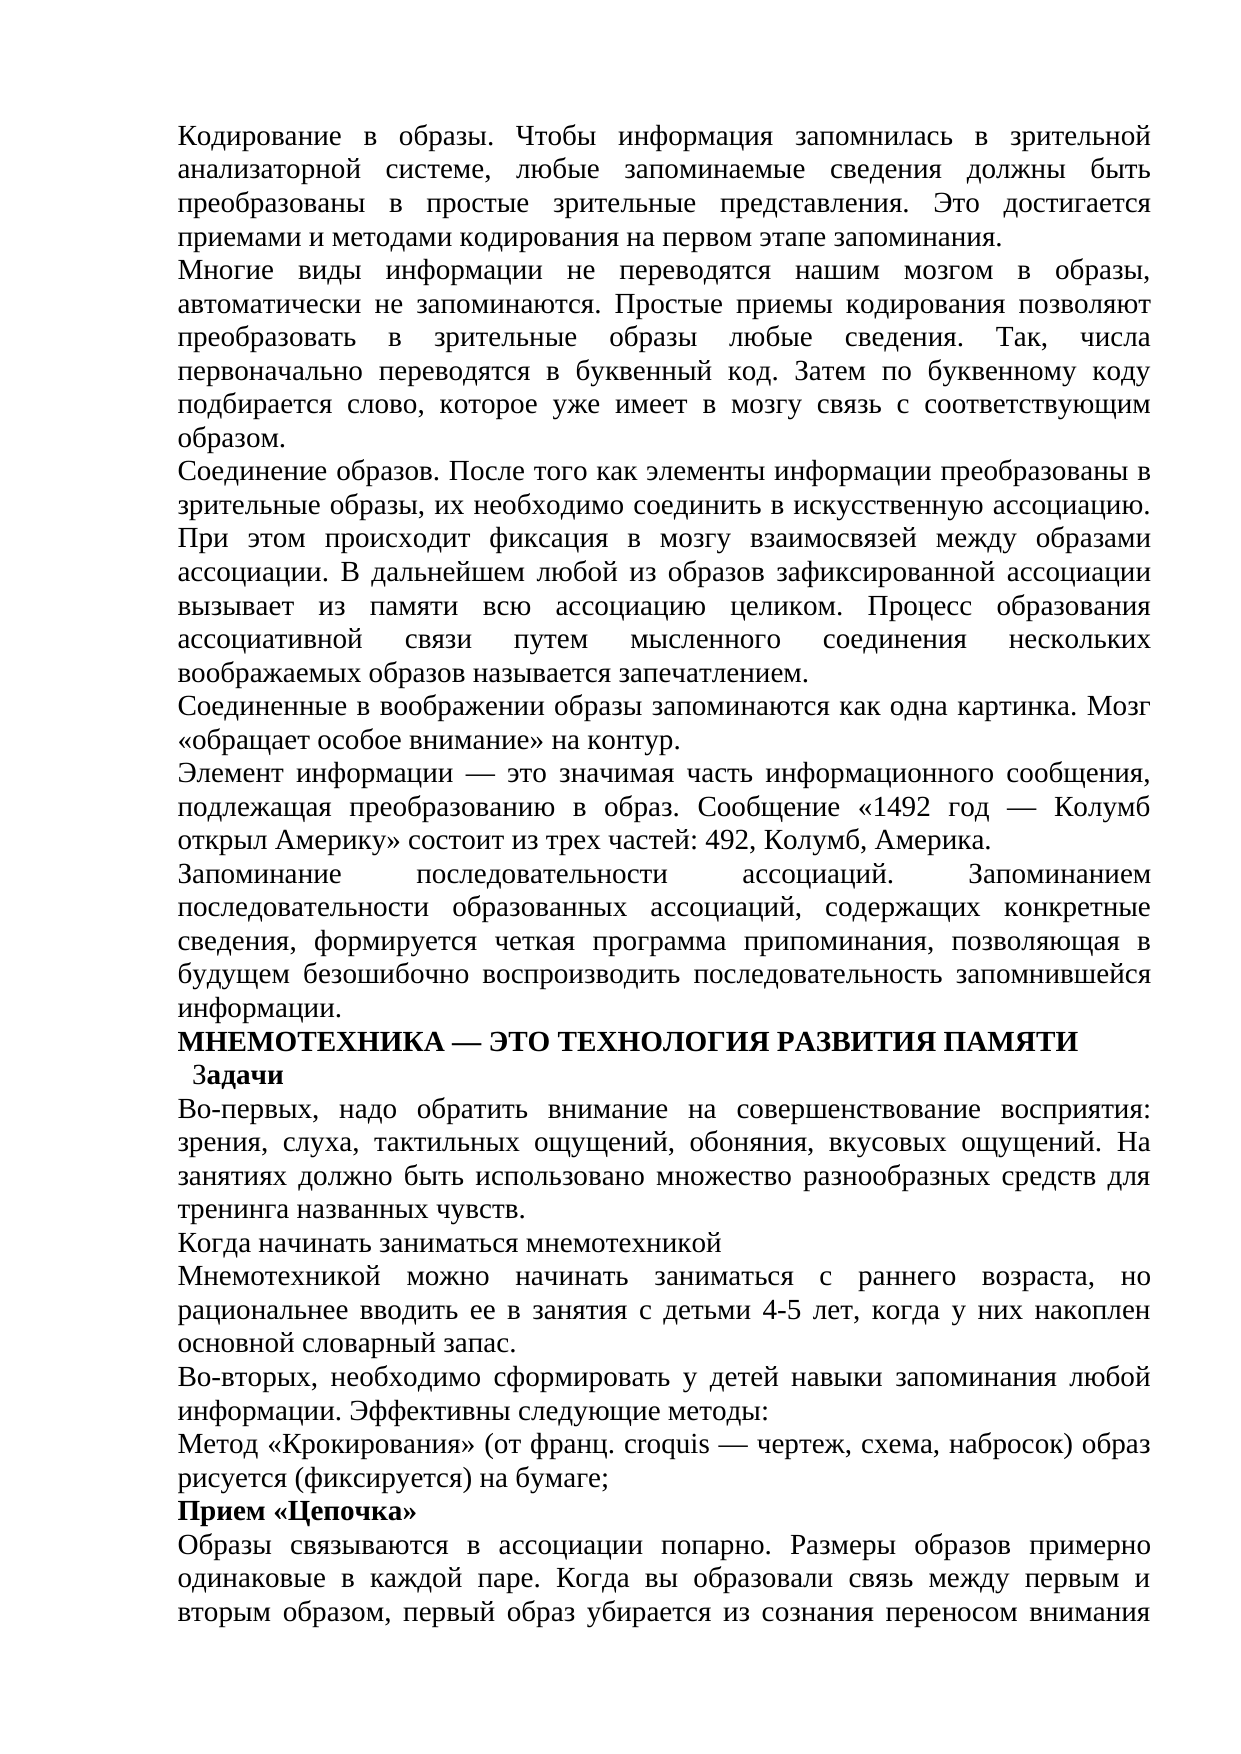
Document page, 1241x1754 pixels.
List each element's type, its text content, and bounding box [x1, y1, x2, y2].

text Мнемотехникой можно начинать заниматься с раннего возраста, но рациональнее вводить ее в занятия с детьми 4-5 лет, когда у них накоплен основной словарный запас. [177, 1258, 1152, 1359]
text Метод «Крокирования» (от франц. croquis — чертеж, схема, набросок) образ рисуется (фиксируется) на бумаге; [177, 1426, 1152, 1493]
text Запоминание последовательности ассоциаций. Запоминанием последовательности образованных ассоциаций, содержащих конкретные сведения, формируется четкая программа припоминания, позволяющая в будущем безошибочно воспроизводить последовательность запомнившейся информации. [177, 856, 1152, 1024]
text Многие виды информации не переводятся нашим мозгом в образы, автоматически не запоминаются. Простые приемы кодирования позволяют преобразовать в зрительные образы любые сведения. Так, числа первоначально переводятся в буквенный код. Затем по буквенному коду подбирается слово, которое уже имеет в мозгу связь с соответствующим образом. [177, 252, 1152, 453]
text Когда начинать заниматься мнемотехникой [177, 1225, 1152, 1258]
text Задачи [177, 1057, 1152, 1091]
text Прием «Цепочка» [177, 1493, 1152, 1527]
text Кодирование в образы. Чтобы информация запомнилась в зрительной анализаторной системе, любые запоминаемые сведения должны быть преобразованы в простые зрительные представления. Это достигается приемами и методами кодирования на первом этапе запоминания. [177, 118, 1152, 252]
text Элемент информации — это значимая часть информационного сообщения, подлежащая преобразованию в образ. Сообщение «1492 год — Колумб открыл Америку» состоит из трех частей: 492, Колумб, Америка. [177, 755, 1152, 856]
text Во-первых, надо обратить внимание на совершенствование восприятия: зрения, слуха, тактильных ощущений, обоняния, вкусовых ощущений. На занятиях должно быть использовано множество разнообразных средств для тренинга названных чувств. [177, 1091, 1152, 1225]
text МНЕМОТЕХНИКА — ЭТО ТЕХНОЛОГИЯ РАЗВИТИЯ ПАМЯТИ [177, 1024, 1152, 1057]
text Во-вторых, необходимо сформировать у детей навыки запоминания любой информации. Эффективны следующие методы: [177, 1359, 1152, 1426]
text Соединение образов. После того как элементы информации преобразованы в зрительные образы, их необходимо соединить в искусственную ассоциацию. При этом происходит фиксация в мозгу взаимосвязей между образами ассоциации. В дальнейшем любой из образов зафиксированной ассоциации вызывает из памяти всю ассоциацию целиком. Процесс образования ассоциативной связи путем мысленного соединения нескольких воображаемых образов называется запечатлением. [177, 453, 1152, 688]
text Соединенные в воображении образы запоминаются как одна картинка. Мозг «обращает особое внимание» на контур. [177, 688, 1152, 755]
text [177, 1527, 1152, 1627]
